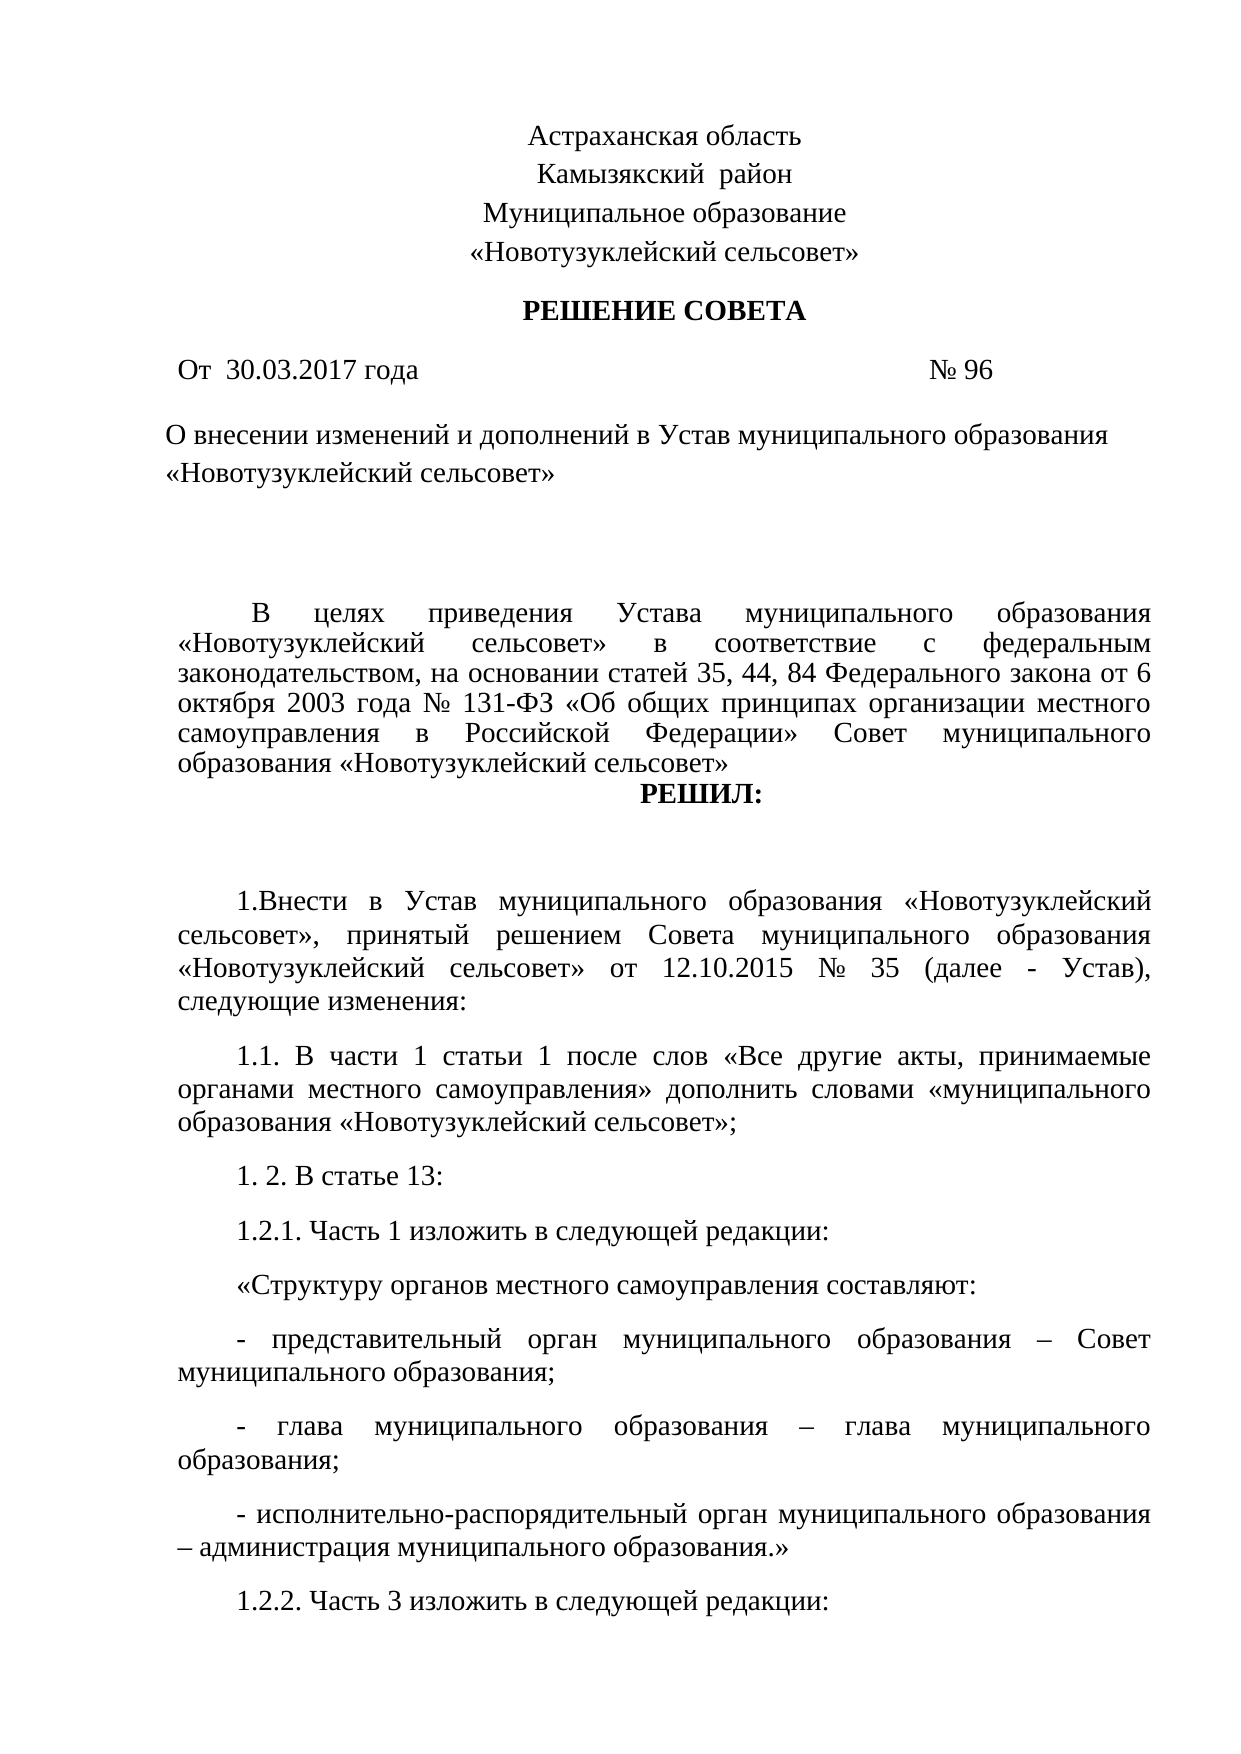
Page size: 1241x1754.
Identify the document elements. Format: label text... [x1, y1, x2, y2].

text 1.2.1. Часть 1 изложить в следующей редакции: [177, 1213, 1152, 1247]
text «Новотузуклейский сельсовет» [177, 234, 1152, 267]
text «Структуру органов местного самоуправления составляют: [177, 1267, 1152, 1301]
text РЕШЕНИЕ СОВЕТА [177, 293, 1152, 327]
text 1.2.2. Часть 3 изложить в следующей редакции: [177, 1584, 1152, 1617]
text - исполнительно-распорядительный орган муниципального образования – администрация муниципального образования.» [177, 1497, 1152, 1563]
text 1.Внести в Устав муниципального образования «Новотузуклейский сельсовет», принятый решением Совета муниципального образования «Новотузуклейский сельсовет» от 12.10.2015 № 35 (далее - Устав), следующие изменения: [177, 884, 1152, 1017]
text 1.1. В части 1 статьи 1 после слов «Все другие акты, принимаемые органами местного самоуправления» дополнить словами «муниципального образования «Новотузуклейский сельсовет»; [177, 1038, 1152, 1138]
text РЕШИЛ: [177, 779, 1152, 809]
text От 30.03.2017 года № 96 [177, 352, 1152, 424]
text Астраханская область [177, 118, 1152, 152]
text В целях приведения Устава муниципального образования «Новотузуклейский сельсовет» в соответствие с федеральным законодательством, на основании статей 35, 44, 84 Федерального закона от 6 октября 2003 года № 131-ФЗ «Об общих принципах организации местного самоуправления в Российской Федерации» Совет муниципального образования «Новотузуклейский сельсовет» [177, 598, 1152, 779]
text 1. 2. В статье 13: [177, 1159, 1152, 1192]
text Камызякский район [177, 157, 1152, 190]
text Муниципальное образование [177, 195, 1152, 229]
text - представительный орган муниципального образования – Совет муниципального образования; [177, 1322, 1152, 1388]
text - глава муниципального образования – глава муниципального образования; [177, 1409, 1152, 1476]
